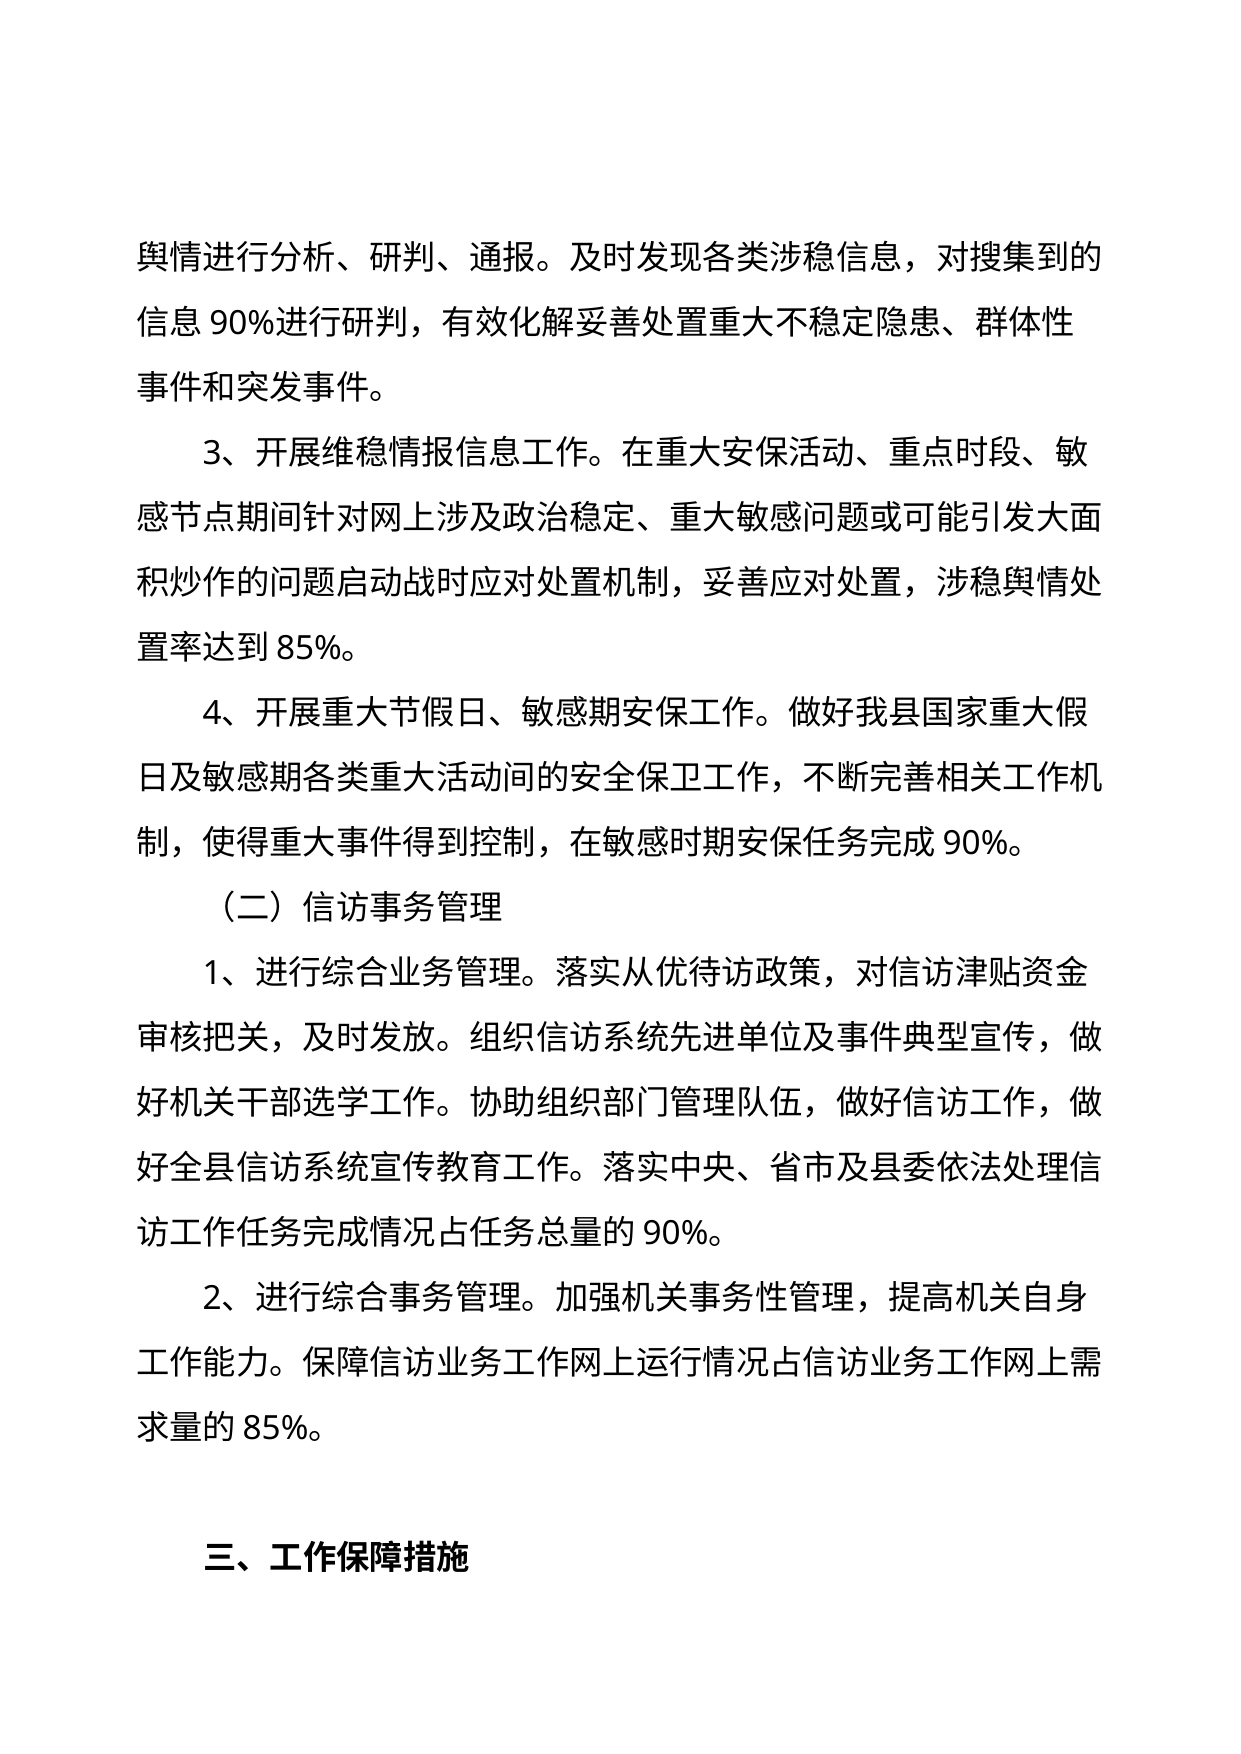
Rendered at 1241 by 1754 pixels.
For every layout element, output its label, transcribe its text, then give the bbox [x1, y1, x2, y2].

text 1、进行综合业务管理。落实从优待访政策，对信访津贴资金审核把关，及时发放。组织信访系统先进单位及事件典型宣传，做好机关干部选学工作。协助组织部门管理队伍，做好信访工作，做好全县信访系统宣传教育工作。落实中央、省市及县委依法处理信访工作任务完成情况占任务总量的90%。 [136, 937, 1104, 1262]
text 2、进行综合事务管理。加强机关事务性管理，提高机关自身工作能力。保障信访业务工作网上运行情况占信访业务工作网上需求量的85%。 [136, 1262, 1104, 1457]
text （二）信访事务管理 [136, 872, 1104, 937]
text 4、开展重大节假日、敏感期安保工作。做好我县国家重大假日及敏感期各类重大活动间的安全保卫工作，不断完善相关工作机制，使得重大事件得到控制，在敏感时期安保任务完成90%。 [136, 677, 1104, 872]
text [136, 222, 1104, 417]
text 三、工作保障措施 [136, 1522, 1104, 1587]
text 3、开展维稳情报信息工作。在重大安保活动、重点时段、敏感节点期间针对网上涉及政治稳定、重大敏感问题或可能引发大面积炒作的问题启动战时应对处置机制，妥善应对处置，涉稳舆情处置率达到85%。 [136, 417, 1104, 677]
